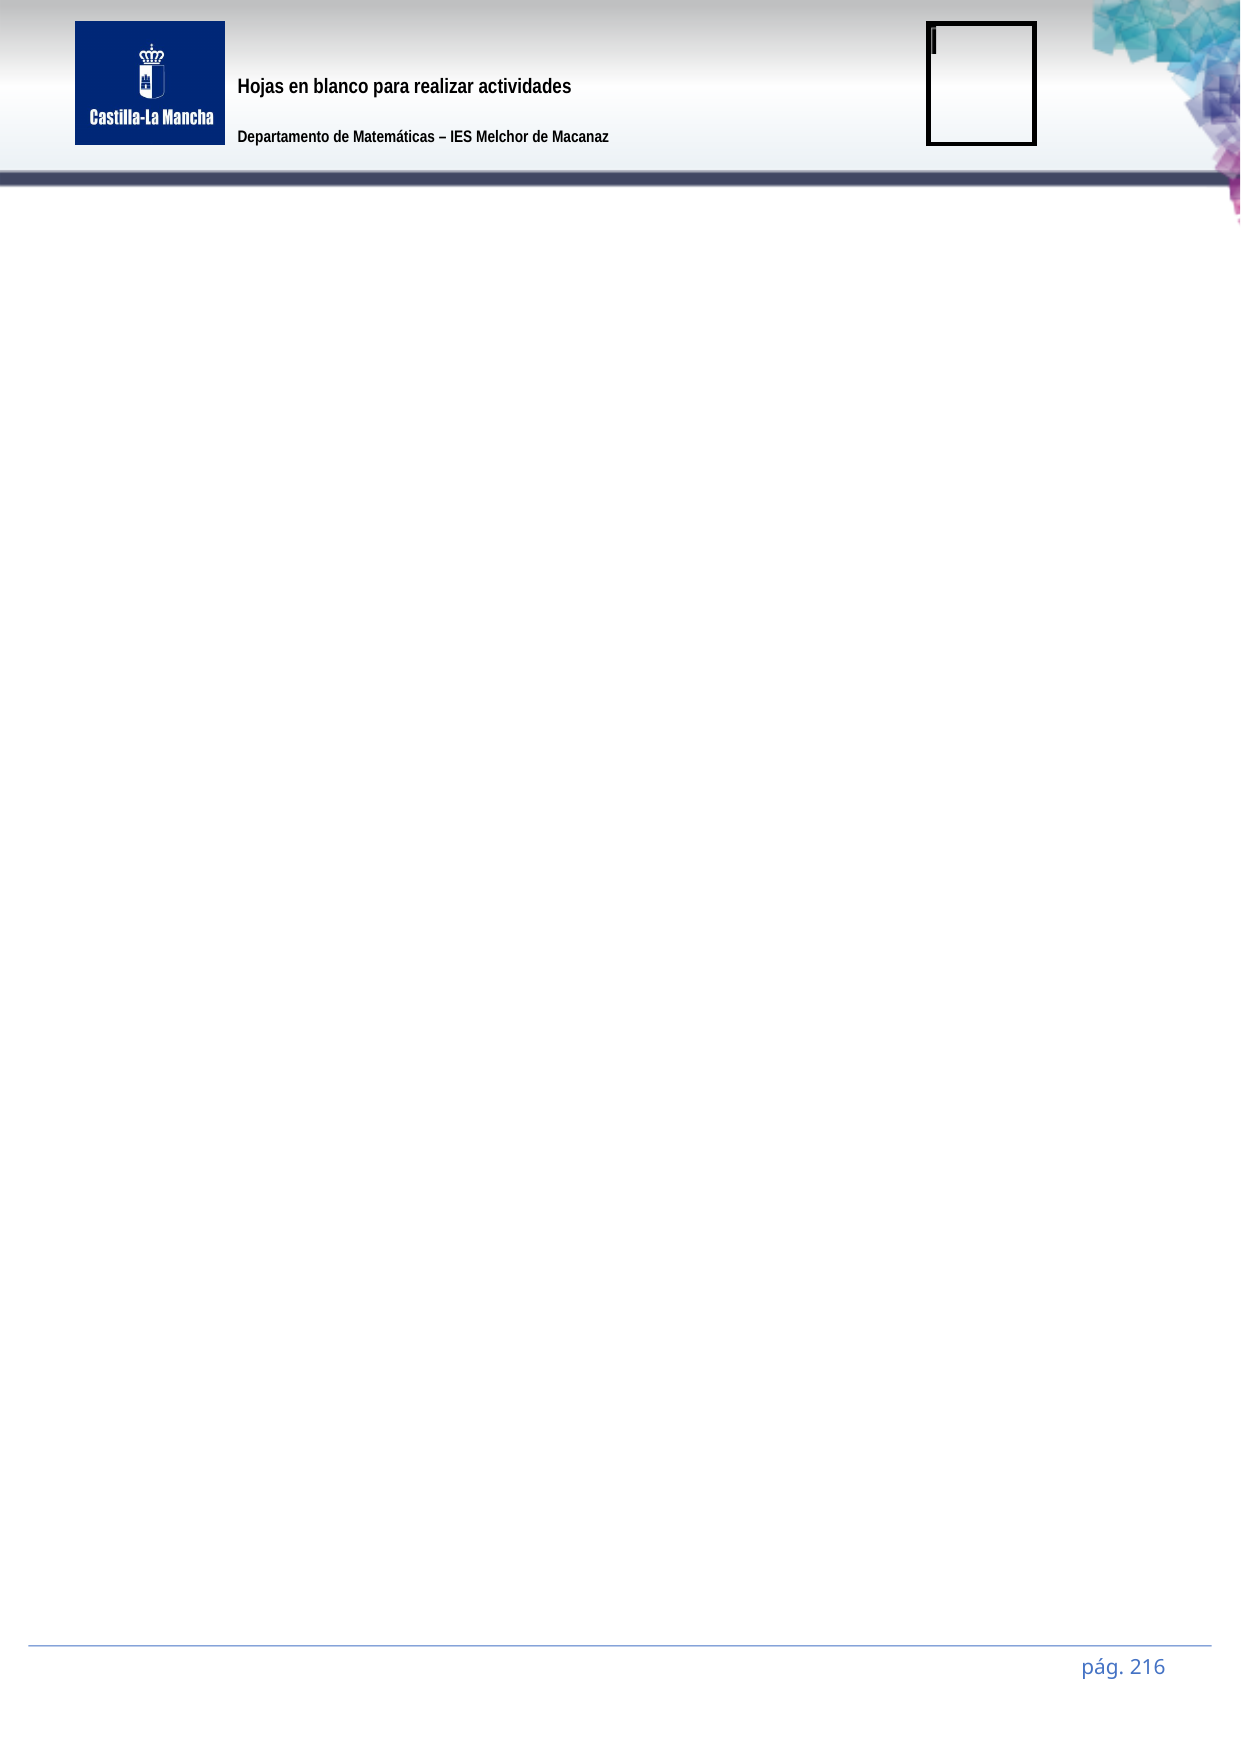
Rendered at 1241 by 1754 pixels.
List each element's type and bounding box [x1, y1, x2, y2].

picture [0, 0, 1241, 269]
